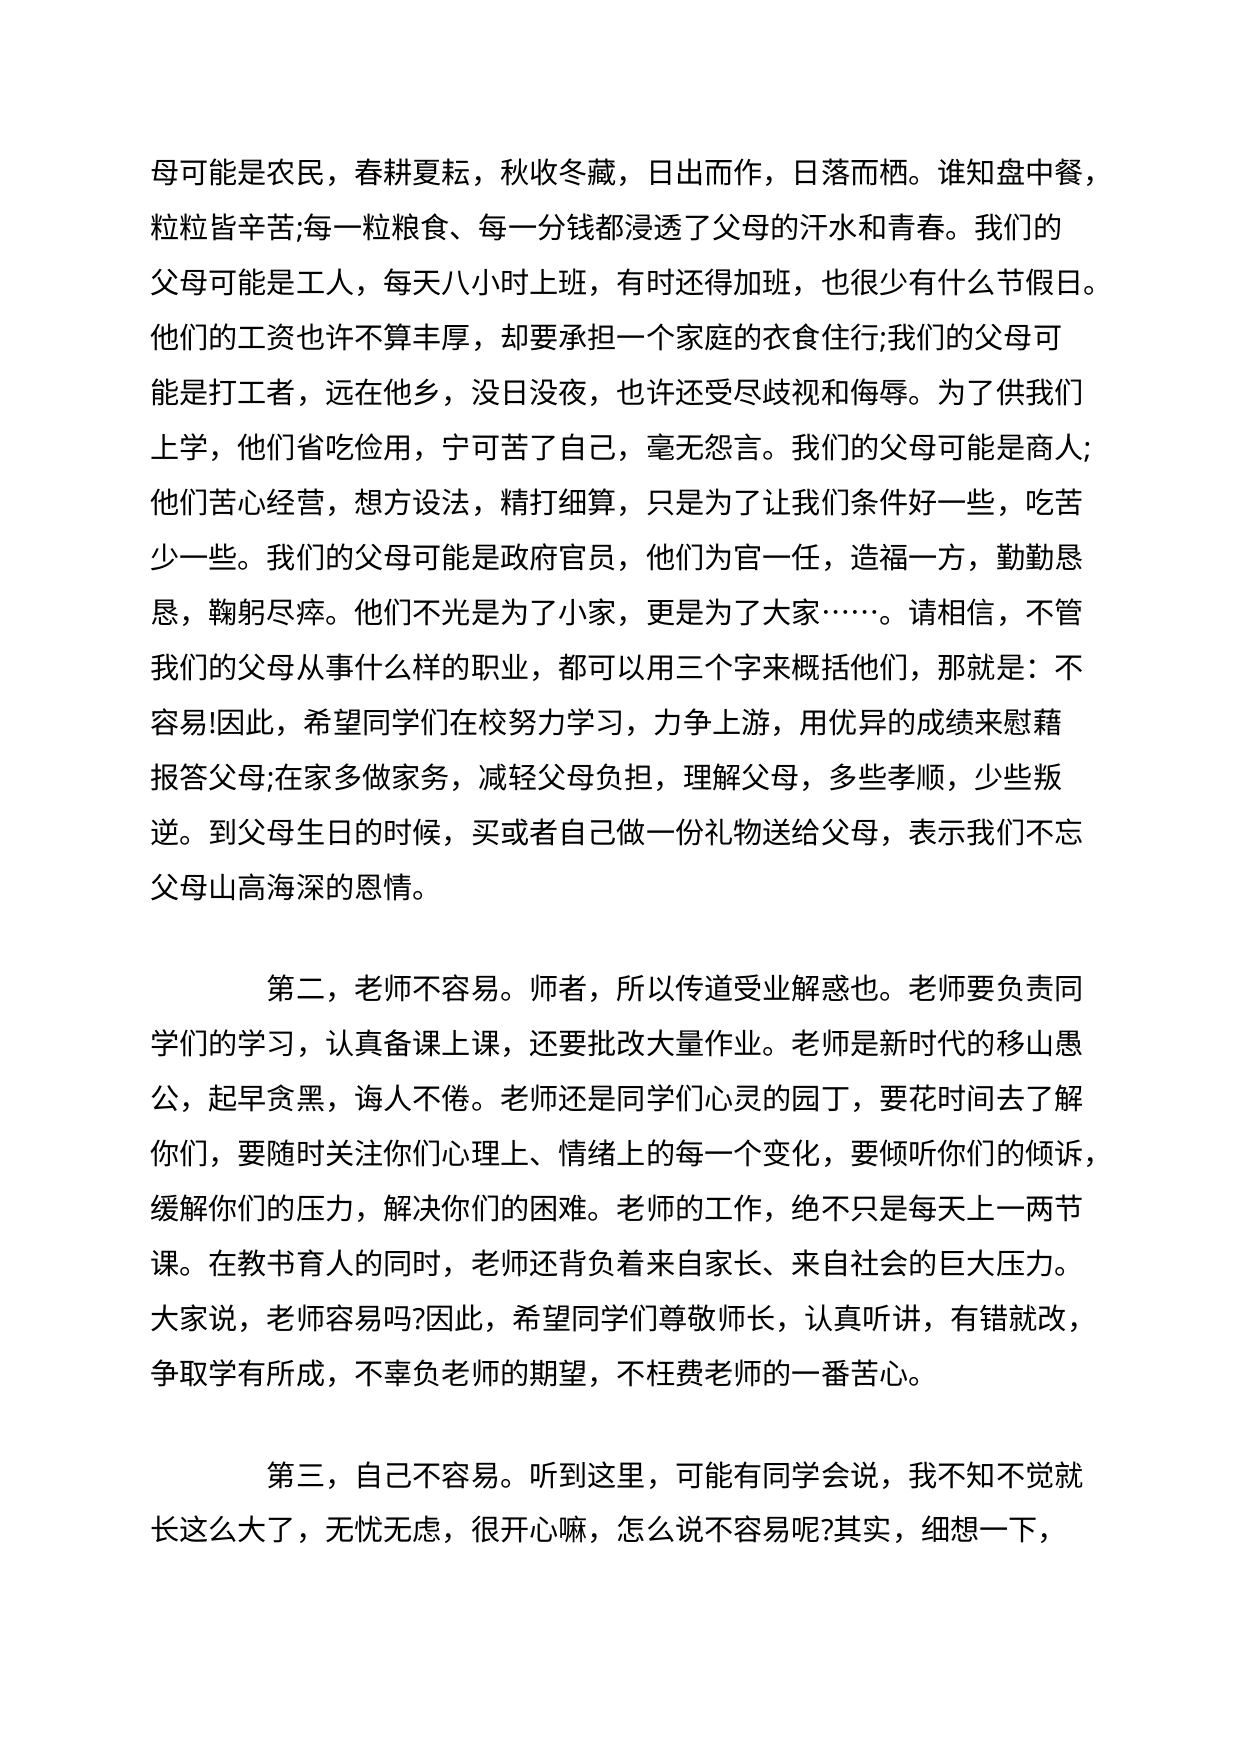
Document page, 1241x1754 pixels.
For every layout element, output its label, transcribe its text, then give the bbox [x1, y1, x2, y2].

text 第二，老师不容易。师者，所以传道受业解惑也。老师要负责同学们的学习，认真备课上课，还要批改大量作业。老师是新时代的移山愚公，起早贪黑，诲人不倦。老师还是同学们心灵的园丁，要花时间去了解你们，要随时关注你们心理上、情绪上的每一个变化，要倾听你们的倾诉，缓解你们的压力，解决你们的困难。老师的工作，绝不只是每天上一两节课。在教书育人的同时，老师还背负着来自家长、来自社会的巨大压力。大家说，老师容易吗?因此，希望同学们尊敬师长，认真听讲，有错就改，争取学有所成，不辜负老师的期望，不枉费老师的一番苦心。 [150, 966, 1090, 1393]
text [150, 150, 1090, 906]
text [150, 1452, 1090, 1549]
